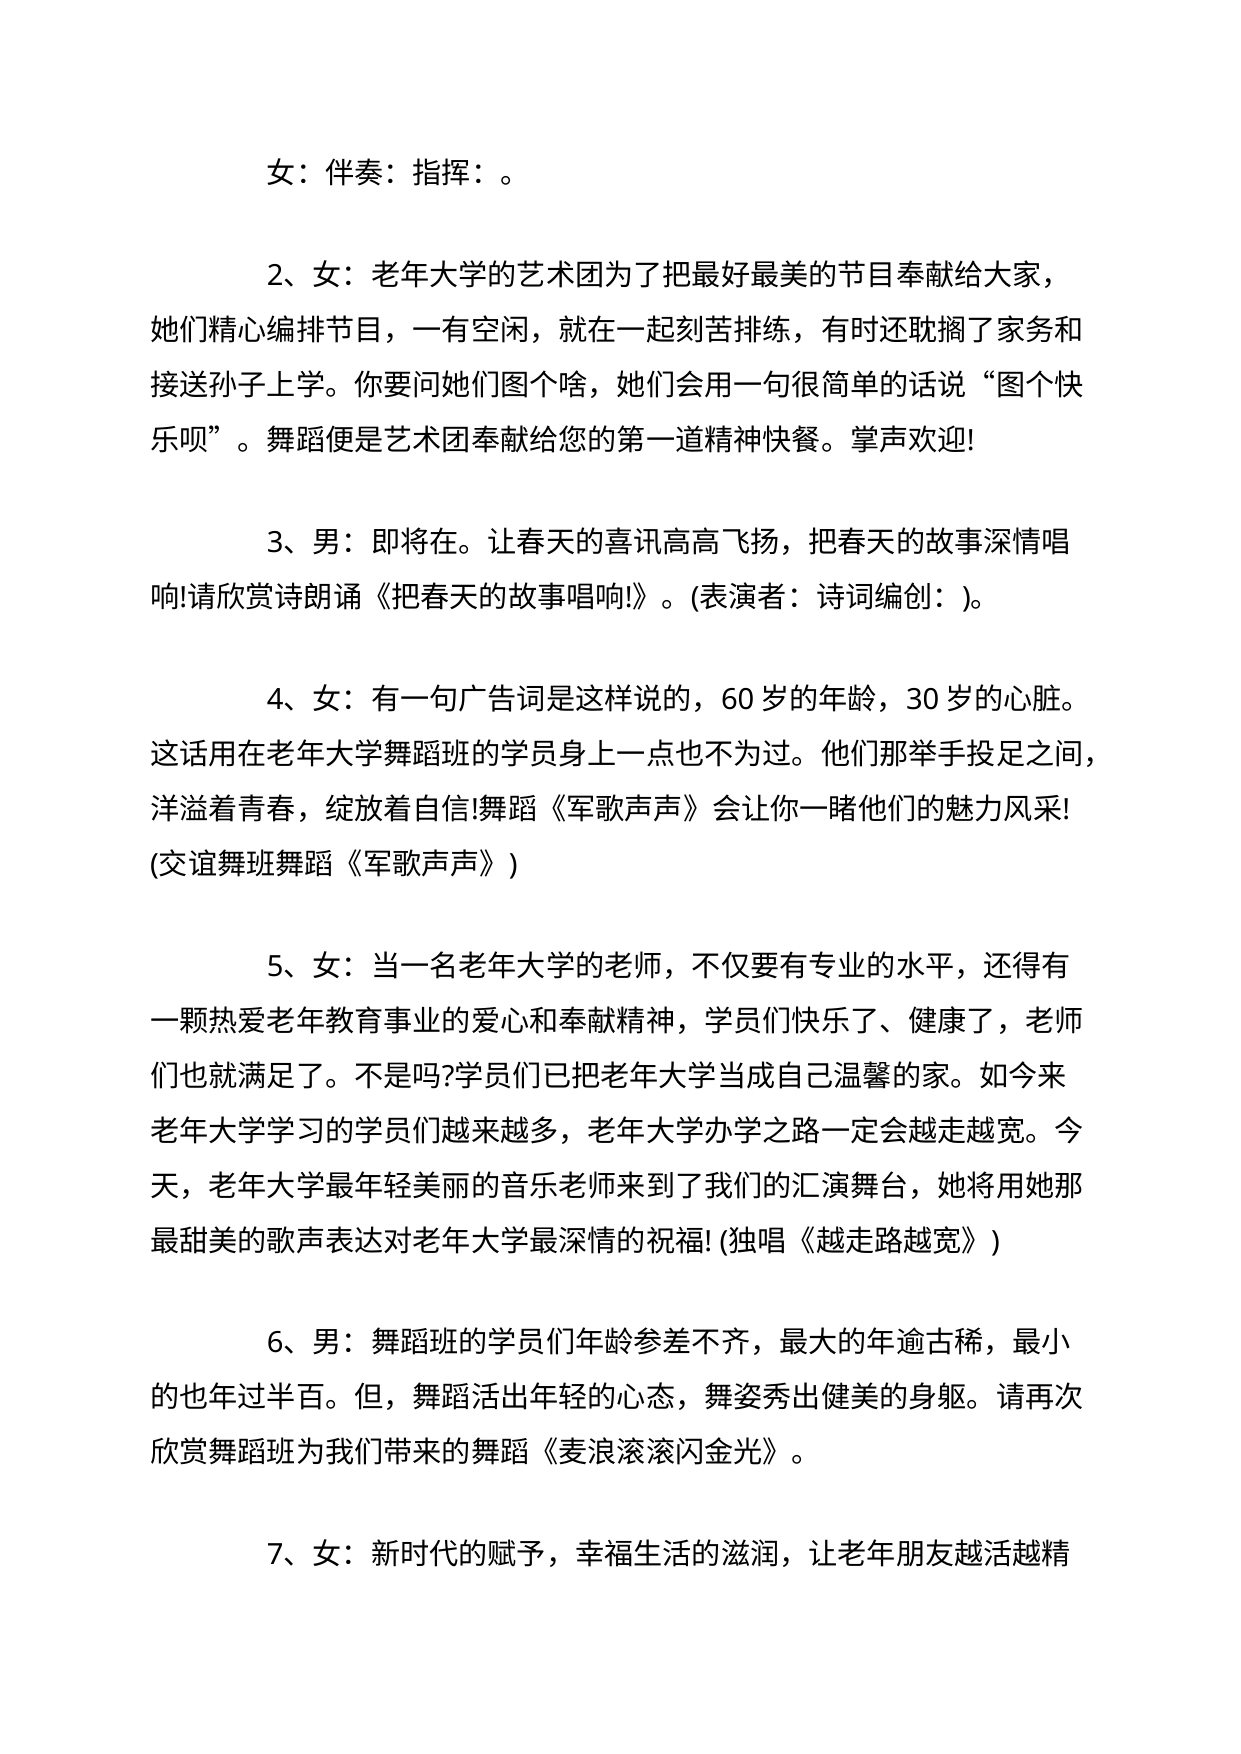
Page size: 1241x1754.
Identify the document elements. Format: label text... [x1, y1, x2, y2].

text 4、女：有一句广告词是这样说的，60岁的年龄，30岁的心脏。这话用在老年大学舞蹈班的学员身上一点也不为过。他们那举手投足之间，洋溢着青春，绽放着自信!舞蹈《军歌声声》会让你一睹他们的魅力风采!(交谊舞班舞蹈《军歌声声》) [150, 676, 1090, 883]
text 3、男：即将在。让春天的喜讯高高飞扬，把春天的故事深情唱响!请欣赏诗朗诵《把春天的故事唱响!》。(表演者：诗词编创：)。 [150, 518, 1090, 616]
text 2、女：老年大学的艺术团为了把最好最美的节目奉献给大家，她们精心编排节目，一有空闲，就在一起刻苦排练，有时还耽搁了家务和接送孙子上学。你要问她们图个啥，她们会用一句很简单的话说“图个快乐呗”。舞蹈便是艺术团奉献给您的第一道精神快餐。掌声欢迎! [150, 252, 1090, 459]
text 6、男：舞蹈班的学员们年龄参差不齐，最大的年逾古稀，最小的也年过半百。但，舞蹈活出年轻的心态，舞姿秀出健美的身躯。请再次欣赏舞蹈班为我们带来的舞蹈《麦浪滚滚闪金光》。 [150, 1319, 1090, 1471]
text 女：伴奏：指挥：。 [150, 150, 1090, 192]
text 5、女：当一名老年大学的老师，不仅要有专业的水平，还得有一颗热爱老年教育事业的爱心和奉献精神，学员们快乐了、健康了，老师们也就满足了。不是吗?学员们已把老年大学当成自己温馨的家。如今来老年大学学习的学员们越来越多，老年大学办学之路一定会越走越宽。今天，老年大学最年轻美丽的音乐老师来到了我们的汇演舞台，她将用她那最甜美的歌声表达对老年大学最深情的祝福! (独唱《越走路越宽》) [150, 942, 1090, 1259]
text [150, 1531, 1090, 1573]
